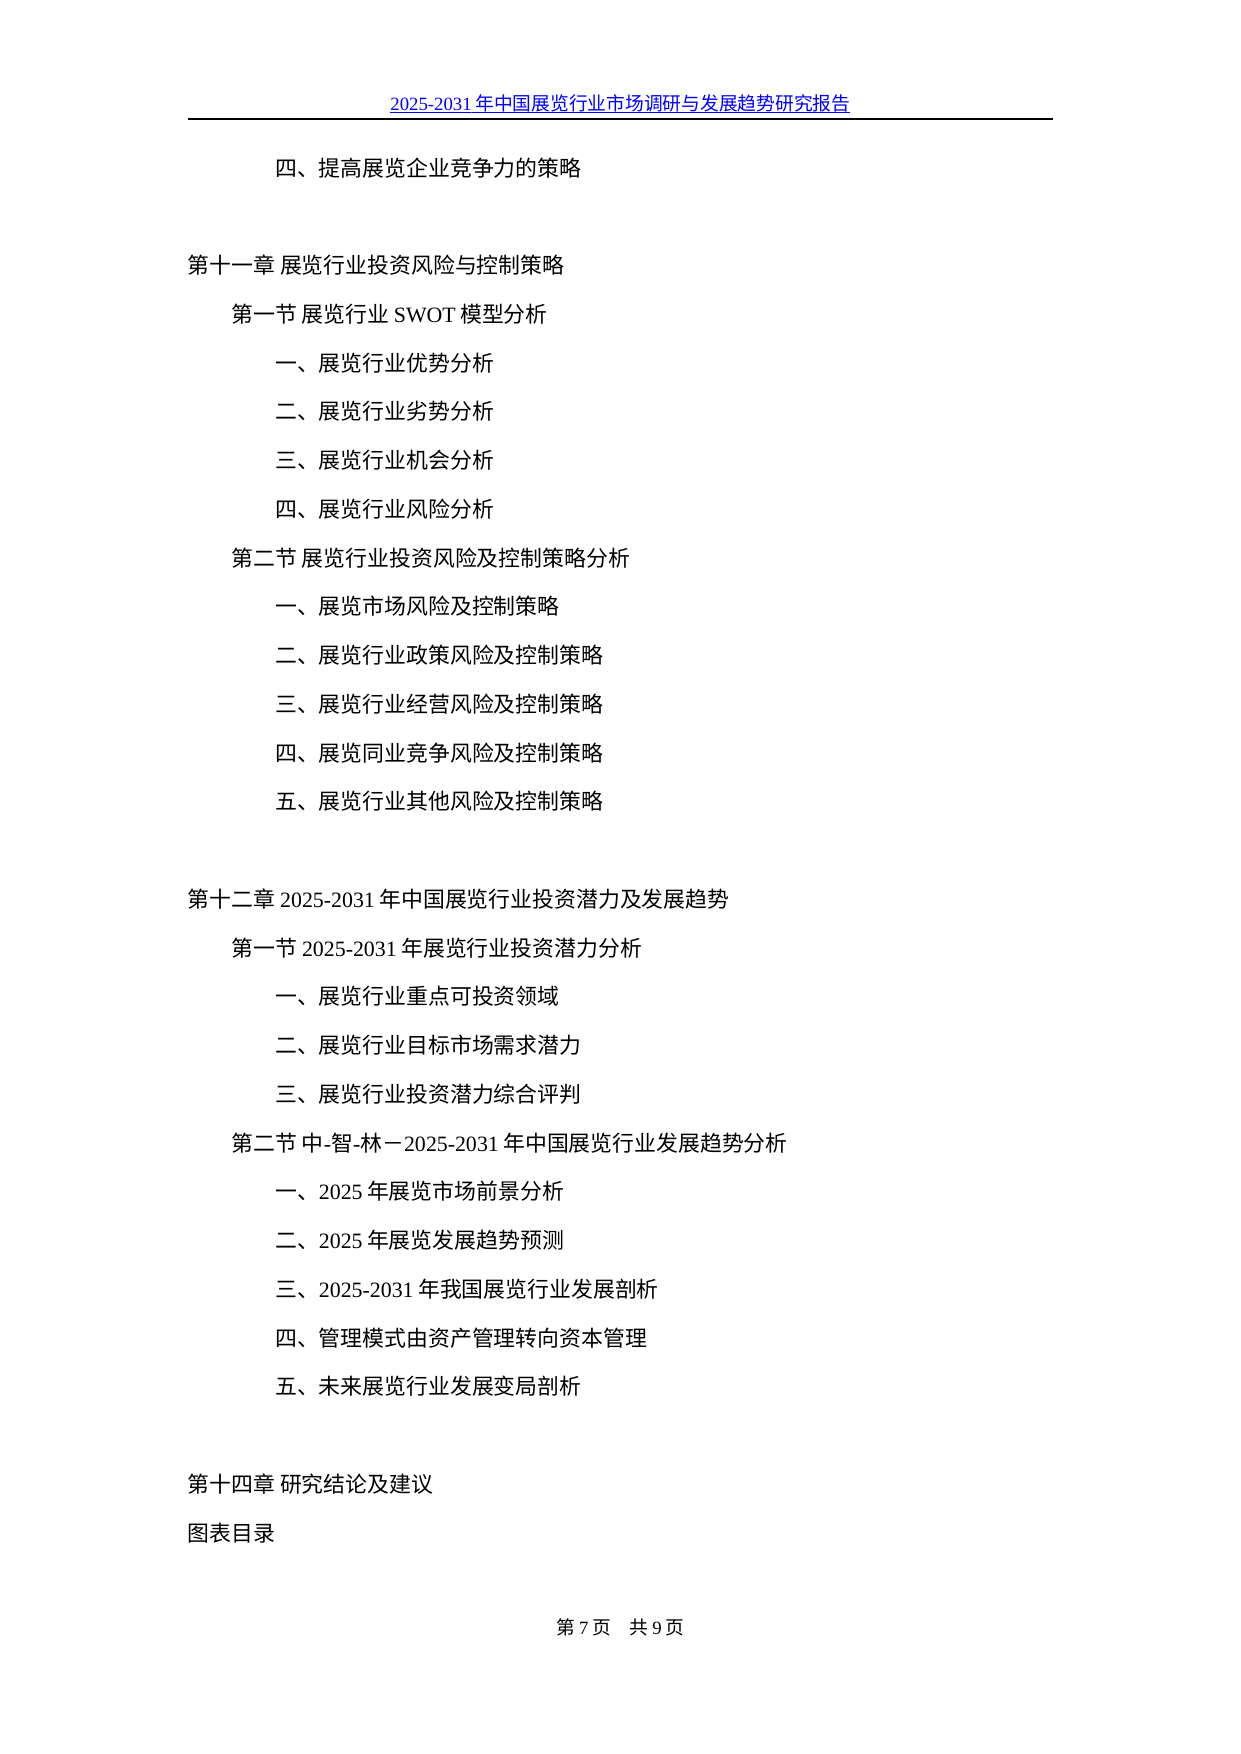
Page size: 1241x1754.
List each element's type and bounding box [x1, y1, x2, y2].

text [187, 150, 1053, 1548]
